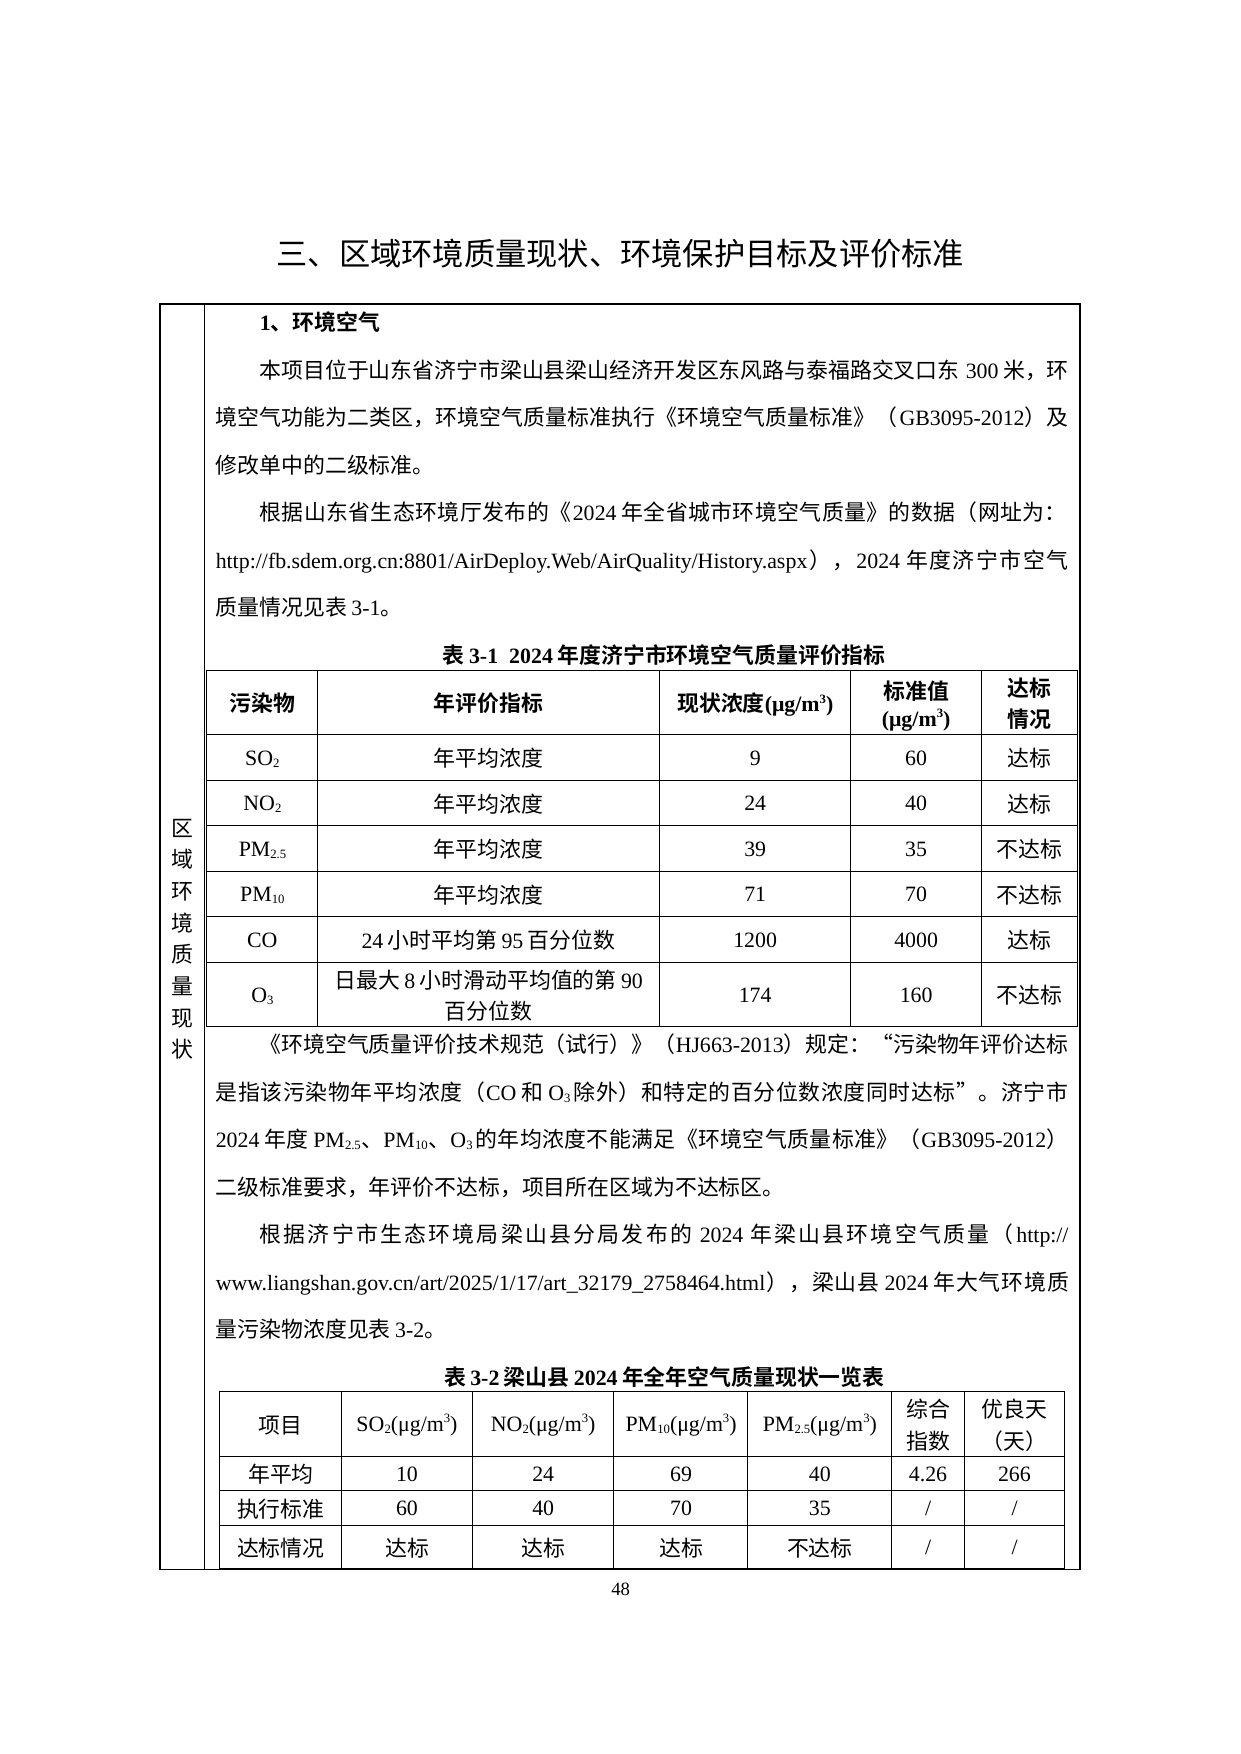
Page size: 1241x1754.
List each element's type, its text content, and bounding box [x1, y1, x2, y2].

table_header 区域 环境 质量 现状 [161, 305, 204, 1569]
text 三、区域环境质量现状、环境保护目标及评价标准 [159, 229, 1081, 274]
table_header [205, 305, 1079, 1569]
